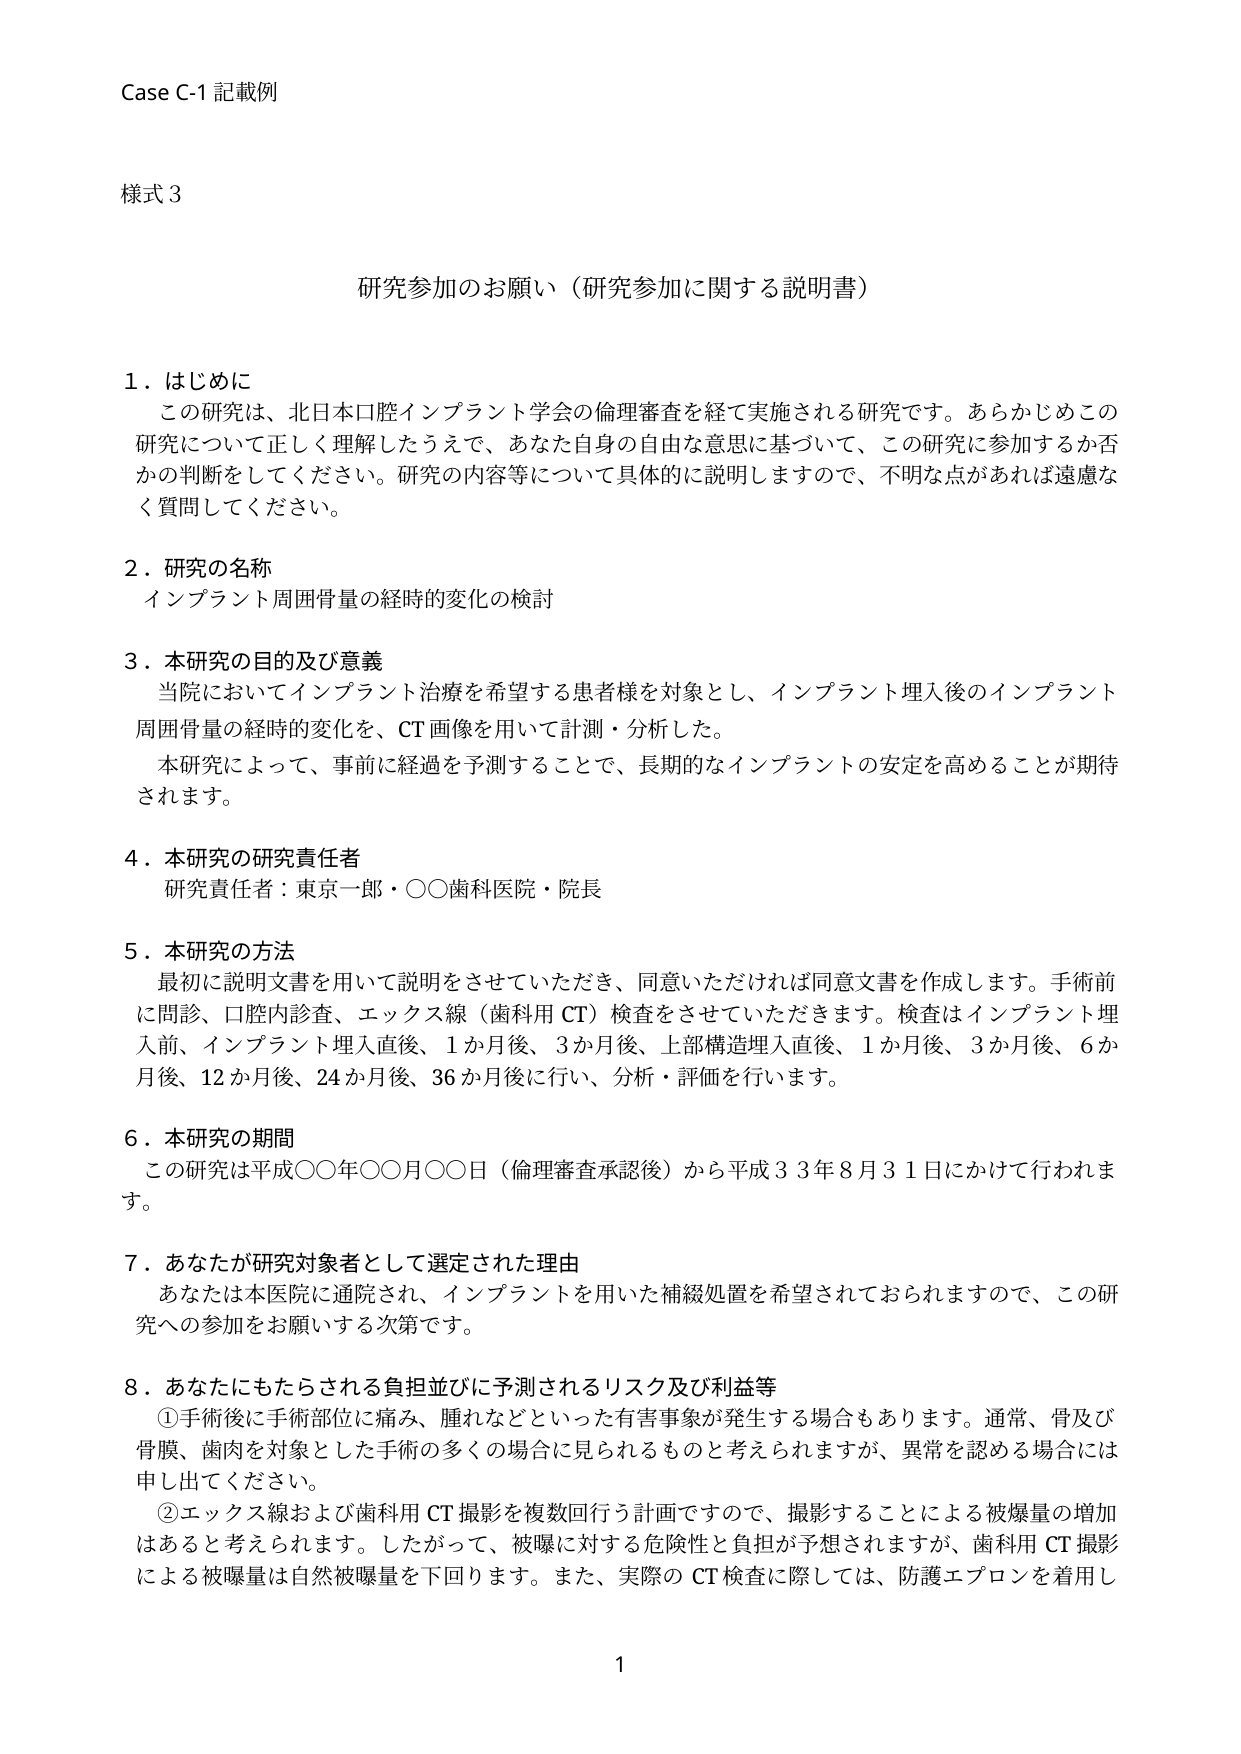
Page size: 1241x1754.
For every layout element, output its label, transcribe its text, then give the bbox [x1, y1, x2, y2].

text ５．本研究の方法 [121, 934, 1120, 965]
text あなたは本医院に通院され、インプラントを用いた補綴処置を希望されておられますので、この研究への参加をお願いする次第です。 [135, 1277, 1120, 1340]
text 様式３ [121, 177, 1120, 209]
text この研究は平成○○年○○月○○日（倫理審査承認後）から平成３３年８月３１日にかけて行われます。 [121, 1153, 1120, 1216]
text ２．研究の名称 [121, 551, 1120, 583]
text ①手術後に手術部位に痛み、腫れなどといった有害事象が発生する場合もあります。通常、骨及び骨膜、歯肉を対象とした手術の多くの場合に見られるものと考えられますが、異常を認める場合には申し出てください。 [135, 1402, 1120, 1496]
text 最初に説明文書を用いて説明をさせていただき、同意いただければ同意文書を作成します。手術前に問診、口腔内診査、エックス線（歯科用CT）検査をさせていただきます。検査はインプラント埋入前、インプラント埋入直後、１か月後、３か月後、上部構造埋入直後、１か月後、３か月後、６か月後、12か月後、24か月後、36か月後に行い、分析・評価を行います。 [135, 965, 1120, 1091]
text インプラント周囲骨量の経時的変化の検討 [121, 583, 1120, 614]
text 研究責任者：東京一郎・○○歯科医院・院長 [121, 872, 1120, 904]
text ４．本研究の研究責任者 [121, 841, 1120, 872]
text ６．本研究の期間 [121, 1121, 1120, 1153]
text ３．本研究の目的及び意義 [121, 644, 1120, 676]
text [135, 1496, 1120, 1591]
text ８．あなたにもたらされる負担並びに予測されるリスク及び利益等 [121, 1370, 1120, 1402]
text 研究参加のお願い（研究参加に関する説明書） [121, 268, 1120, 304]
text ７．あなたが研究対象者として選定された理由 [121, 1246, 1120, 1277]
text 本研究によって、事前に経過を予測することで、長期的なインプラントの安定を高めることが期待されます。 [135, 748, 1120, 811]
text １．はじめに [121, 364, 1120, 395]
text 当院においてインプラント治療を希望する患者様を対象とし、インプラント埋入後のインプラント周囲骨量の経時的変化を、CT画像を用いて計測・分析した。 [135, 676, 1120, 743]
text この研究は、北日本口腔インプラント学会の倫理審査を経て実施される研究です。あらかじめこの研究について正しく理解したうえで、あなた自身の自由な意思に基づいて、この研究に参加するか否かの判断をしてください。研究の内容等について具体的に説明しますので、不明な点があれば遠慮なく質問してください。 [135, 395, 1120, 521]
